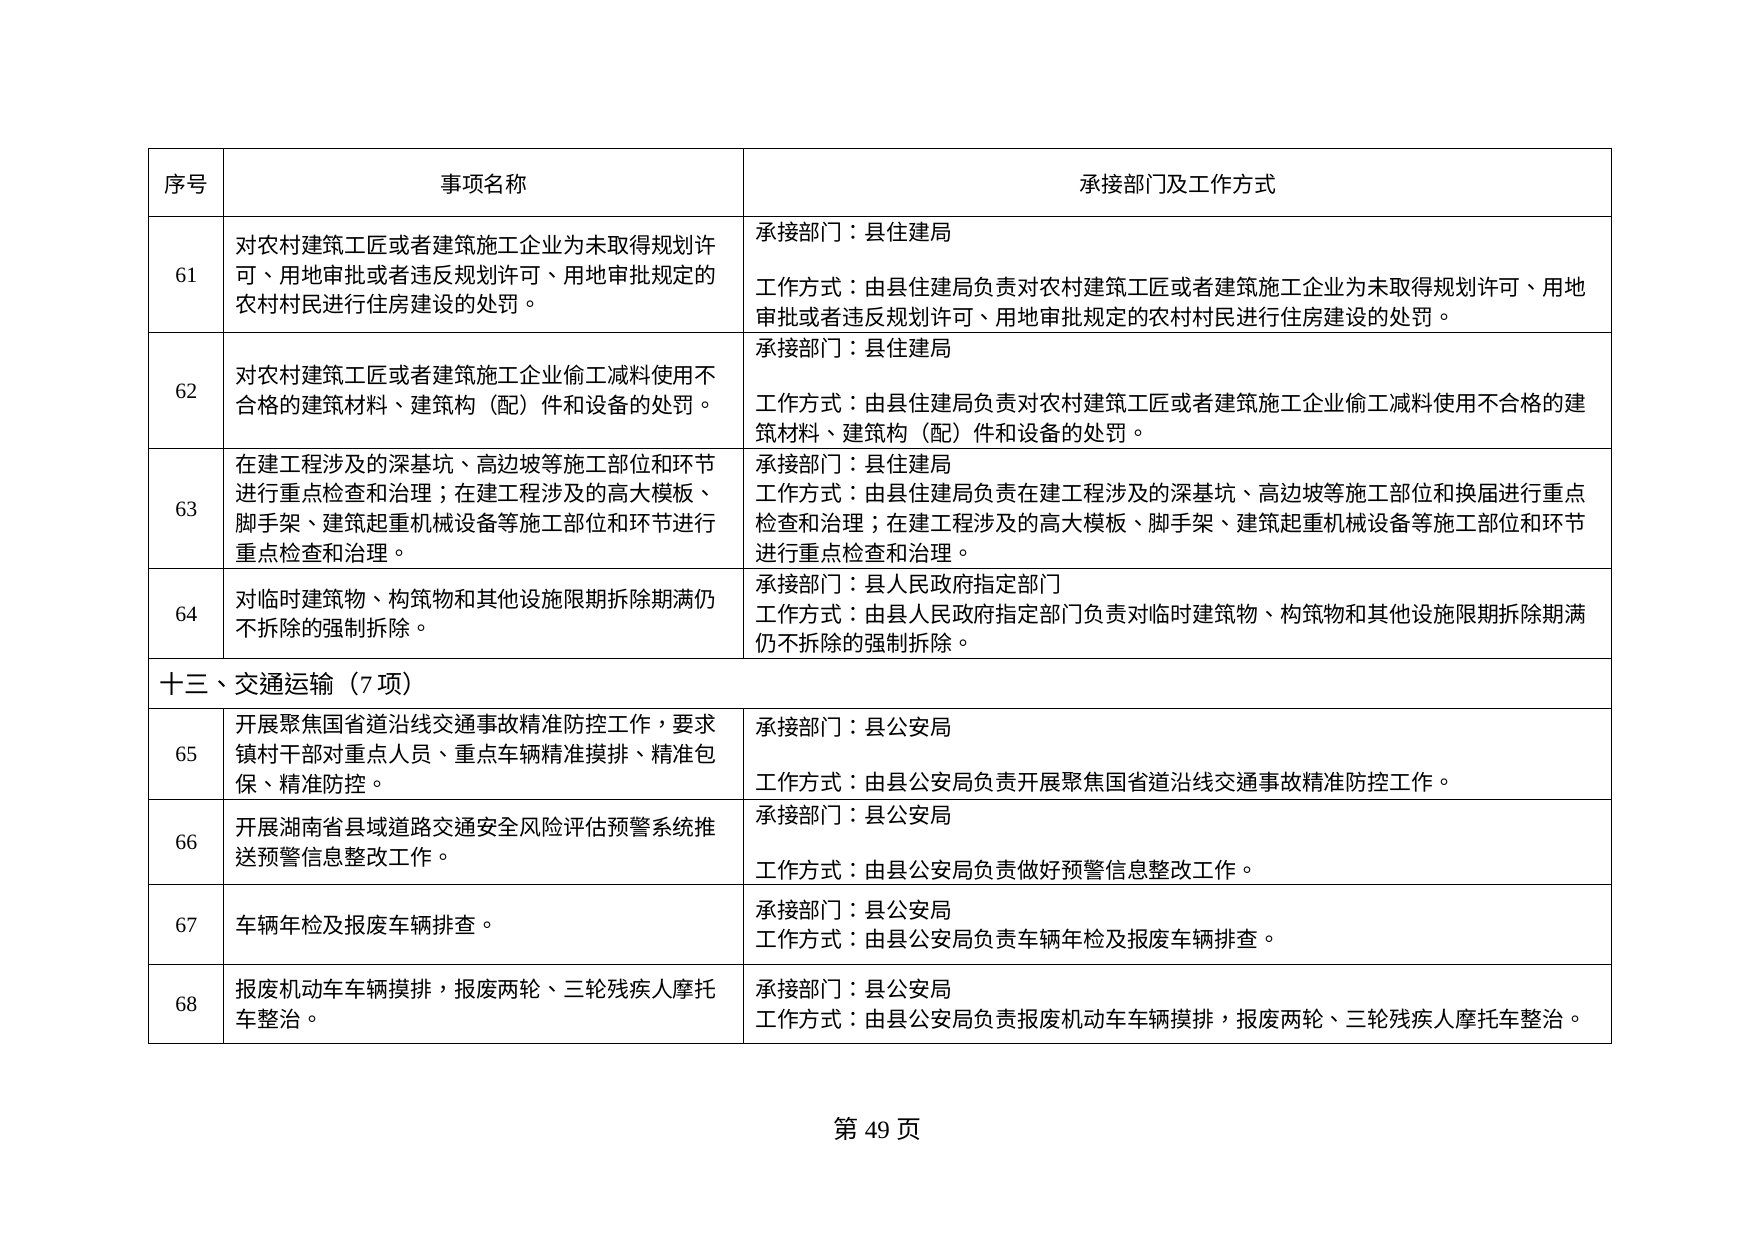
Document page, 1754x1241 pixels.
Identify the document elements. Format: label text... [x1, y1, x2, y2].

table_header 事项名称 [224, 149, 743, 216]
table_cell 65 [149, 709, 223, 798]
table_cell 对农村建筑工匠或者建筑施工企业为未取得规划许可、用地审批或者违反规划许可、用地审批规定的农村村民进行住房建设的处罚。 [224, 217, 743, 332]
table_cell 61 [149, 217, 223, 332]
table_cell 十三、交通运输（7项） [149, 659, 1611, 708]
table_cell 63 [149, 449, 223, 568]
table_cell 66 [149, 800, 223, 884]
table_cell 对农村建筑工匠或者建筑施工企业偷工减料使用不合格的建筑材料、建筑构（配）件和设备的处罚。 [224, 333, 743, 447]
table_cell 报废机动车车辆摸排，报废两轮、三轮残疾人摩托车整治。 [224, 965, 743, 1043]
table_cell 车辆年检及报废车辆排查。 [224, 885, 743, 963]
table_cell 64 [149, 569, 223, 658]
table_cell 在建工程涉及的深基坑、高边坡等施工部位和环节进行重点检查和治理；在建工程涉及的高大模板、脚手架、建筑起重机械设备等施工部位和环节进行重点检查和治理。 [224, 449, 743, 568]
table_cell 开展湖南省县域道路交通安全风险评估预警系统推送预警信息整改工作。 [224, 800, 743, 884]
table_cell 承接部门：县住建局 工作方式：由县住建局负责在建工程涉及的深基坑、高边坡等施工部位和换届进行重点检查和治理；在建工程涉及的高大模板、脚手架、建筑起重机械设备等施工部位和环节进行重点检查和治理。 [744, 449, 1611, 568]
table_header 序号 [149, 149, 223, 216]
table_cell 承接部门：县公安局 工作方式：由县公安局负责报废机动车车辆摸排，报废两轮、三轮残疾人摩托车整治。 [744, 965, 1611, 1043]
table_cell 承接部门：县住建局 工作方式：由县住建局负责对农村建筑工匠或者建筑施工企业偷工减料使用不合格的建筑材料、建筑构（配）件和设备的处罚。 [744, 333, 1611, 447]
table_cell 62 [149, 333, 223, 447]
table_cell 67 [149, 885, 223, 963]
table_cell 承接部门：县公安局 工作方式：由县公安局负责车辆年检及报废车辆排查。 [744, 885, 1611, 963]
table_cell 对临时建筑物、构筑物和其他设施限期拆除期满仍不拆除的强制拆除。 [224, 569, 743, 658]
table_cell 承接部门：县公安局 工作方式：由县公安局负责开展聚焦国省道沿线交通事故精准防控工作。 [744, 709, 1611, 798]
table_header 承接部门及工作方式 [744, 149, 1611, 216]
table_cell 68 [149, 965, 223, 1043]
table_cell 承接部门：县公安局 工作方式：由县公安局负责做好预警信息整改工作。 [744, 800, 1611, 884]
table_cell 承接部门：县住建局 工作方式：由县住建局负责对农村建筑工匠或者建筑施工企业为未取得规划许可、用地审批或者违反规划许可、用地审批规定的农村村民进行住房建设的处罚。 [744, 217, 1611, 332]
table_cell 承接部门：县人民政府指定部门 工作方式：由县人民政府指定部门负责对临时建筑物、构筑物和其他设施限期拆除期满仍不拆除的强制拆除。 [744, 569, 1611, 658]
table_cell 开展聚焦国省道沿线交通事故精准防控工作，要求镇村干部对重点人员、重点车辆精准摸排、精准包保、精准防控。 [224, 709, 743, 798]
